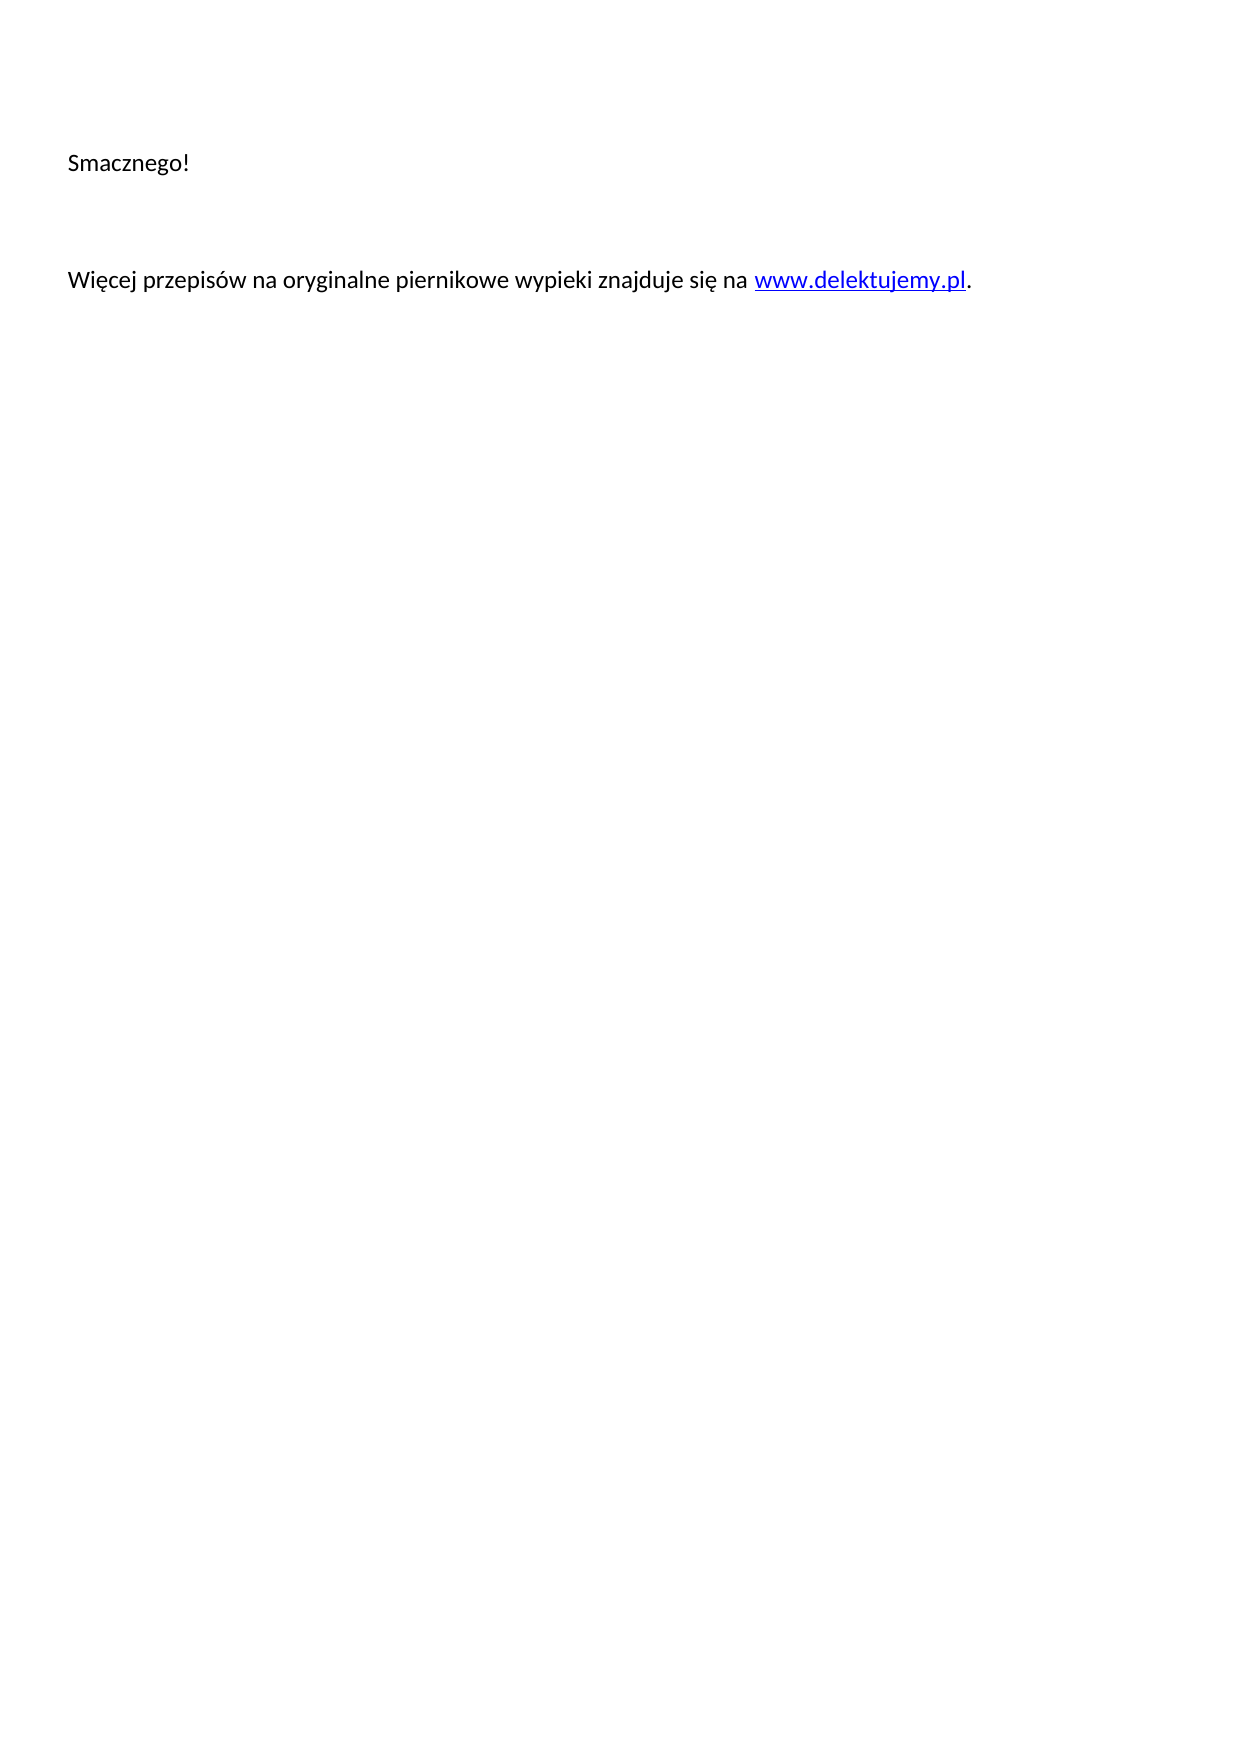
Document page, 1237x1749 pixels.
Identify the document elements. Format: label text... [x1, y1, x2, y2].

text Smacznego! [68, 147, 1169, 177]
text Więcej przepisów na oryginalne piernikowe wypieki znajduje się na www.delektujemy.pl. [68, 264, 1169, 294]
